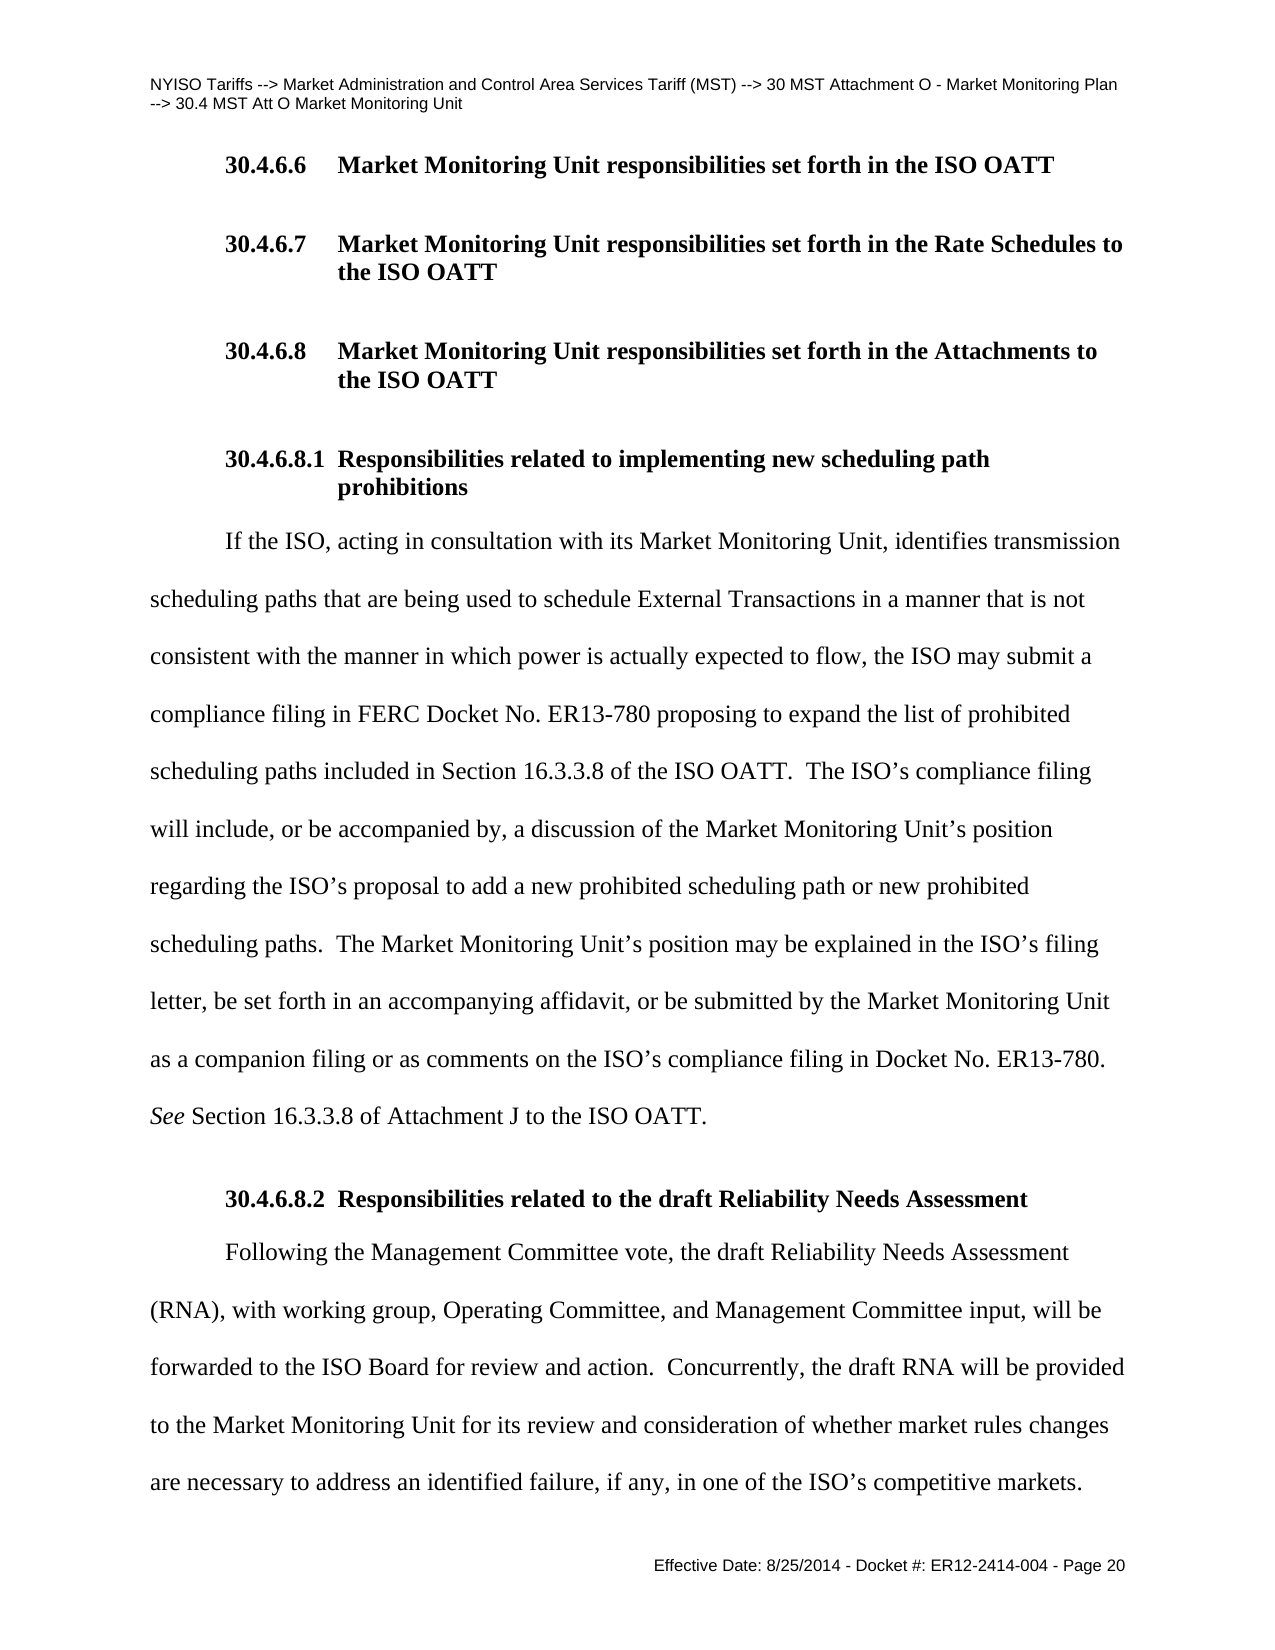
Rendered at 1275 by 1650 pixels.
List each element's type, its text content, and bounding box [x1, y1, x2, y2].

subtitle 30.4.6.6 Market Monitoring Unit responsibilities set forth in the ISO OATT [225, 150, 1125, 179]
text If the ISO, acting in consultation with its Market Monitoring Unit, identifies transmission scheduling paths that are being used to schedule External Transactions in a manner that is not consistent with the manner in which power is actually expected to flow, the ISO may submit a compliance filing in FERC Docket No. ER13-780 proposing to expand the list of prohibited scheduling paths included in Section 16.3.3.8 of the ISO OATT. The ISO’s compliance filing will include, or be accompanied by, a discussion of the Market Monitoring Unit’s position regarding the ISO’s proposal to add a new prohibited scheduling path or new prohibited scheduling paths. The Market Monitoring Unit’s position may be explained in the ISO’s filing letter, be set forth in an accompanying affidavit, or be submitted by the Market Monitoring Unit as a companion filing or as comments on the ISO’s compliance filing in Docket No. ER13-780. See Section 16.3.3.8 of Attachment J to the ISO OATT. [150, 526, 1125, 1130]
subtitle 30.4.6.8.2 Responsibilities related to the draft Reliability Needs Assessment [225, 1184, 1125, 1212]
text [150, 1237, 1125, 1496]
subtitle 30.4.6.8 Market Monitoring Unit responsibilities set forth in the Attachments to the ISO OATT [225, 336, 1125, 394]
subtitle 30.4.6.7 Market Monitoring Unit responsibilities set forth in the Rate Schedules to the ISO OATT [225, 229, 1125, 286]
subtitle 30.4.6.8.1 Responsibilities related to implementing new scheduling path prohibitions [225, 444, 1125, 501]
